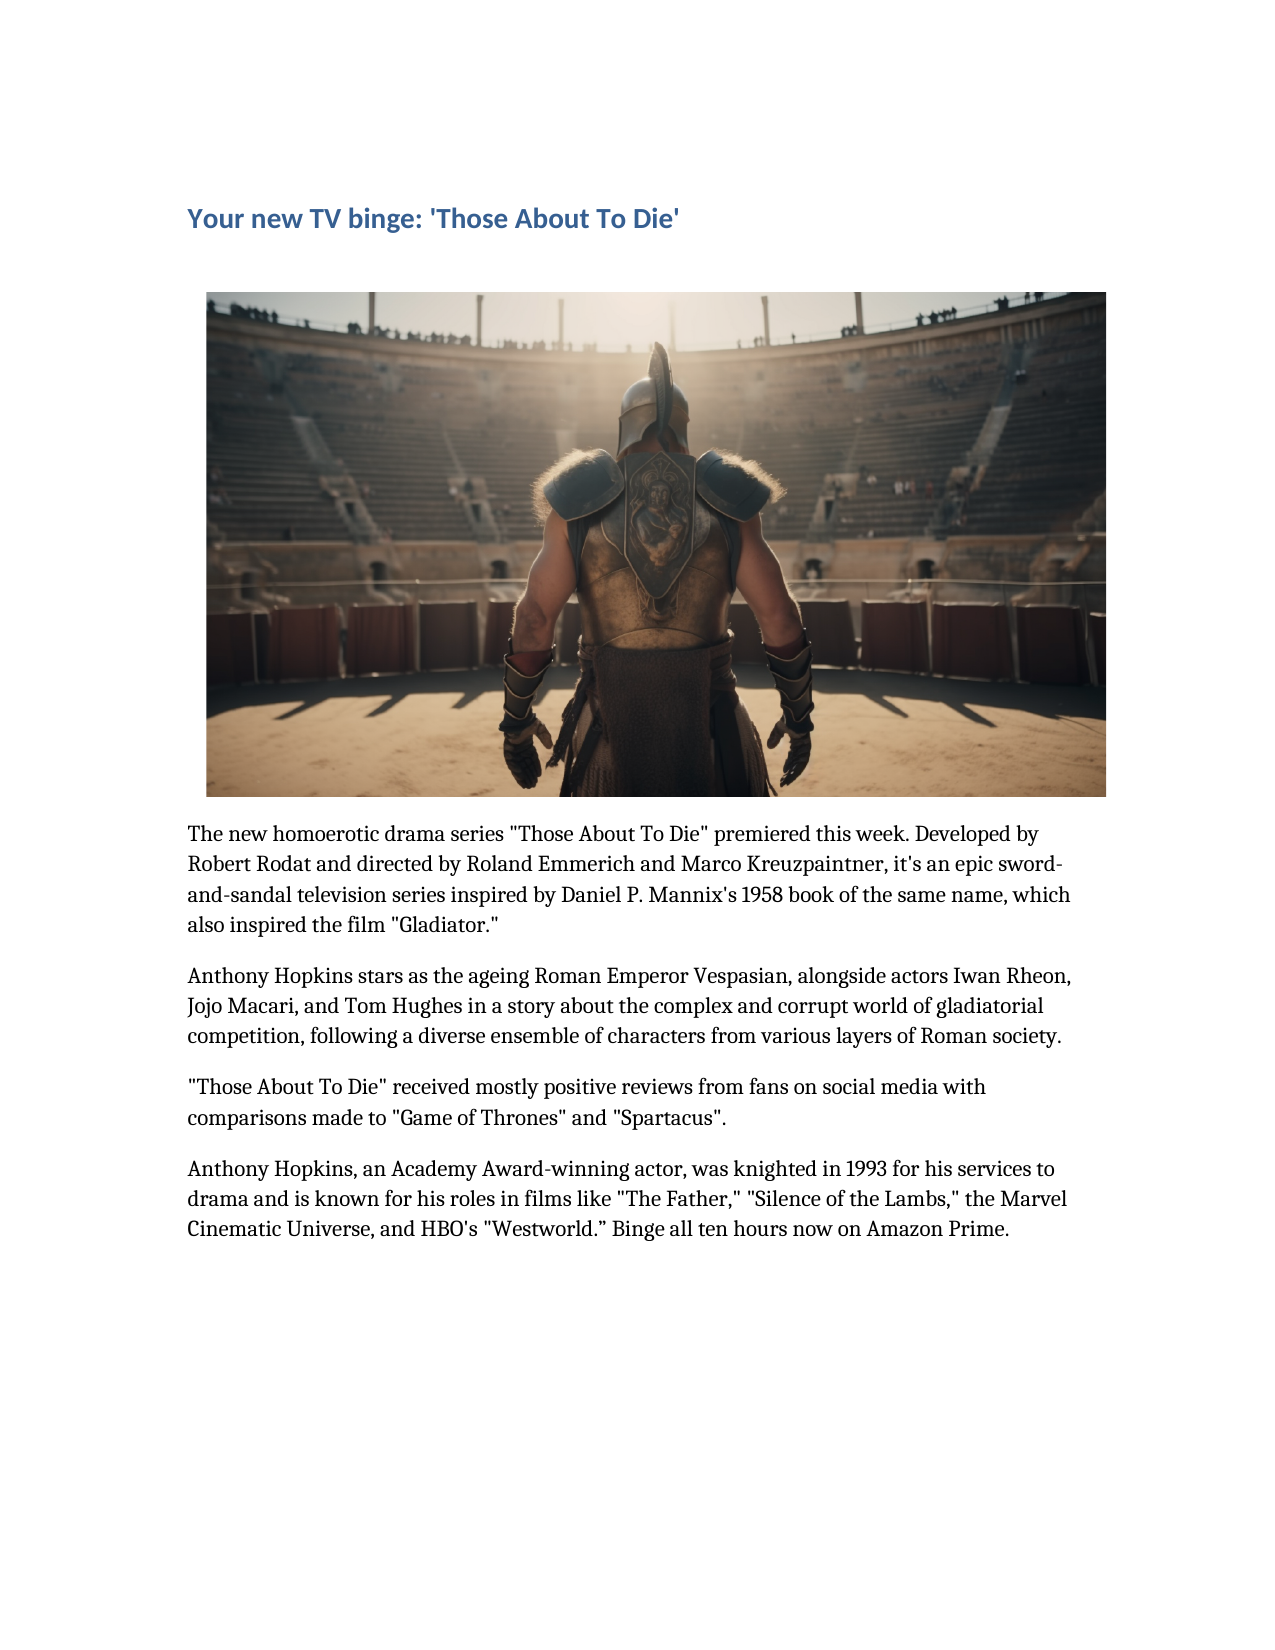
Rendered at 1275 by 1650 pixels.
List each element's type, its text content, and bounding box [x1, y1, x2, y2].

text Anthony Hopkins, an Academy Award-winning actor, was knighted in 1993 for his services to drama and is known for his roles in films like "The Father," "Silence of the Lambs," the Marvel Cinematic Universe, and HBO's "Westworld.” Binge all ten hours now on Amazon Prime. [187, 1155, 1087, 1242]
text "Those About To Die" received mostly positive reviews from fans on social media with comparisons made to "Game of Thrones" and "Spartacus". [187, 1074, 1087, 1131]
picture [206, 292, 1107, 797]
subtitle Your new TV binge: 'Those About To Die' [187, 200, 1087, 236]
text Anthony Hopkins stars as the ageing Roman Emperor Vespasian, alongside actors Iwan Rheon, Jojo Macari, and Tom Hughes in a story about the complex and corrupt world of gladiatorial competition, following a diverse ensemble of characters from various layers of Roman society. [187, 963, 1087, 1049]
text The new homoerotic drama series "Those About To Die" premiered this week. Developed by Robert Rodat and directed by Roland Emmerich and Marco Kreuzpaintner, it's an epic sword-and-sandal television series inspired by Daniel P. Mannix's 1958 book of the same name, which also inspired the film "Gladiator." [187, 821, 1087, 938]
